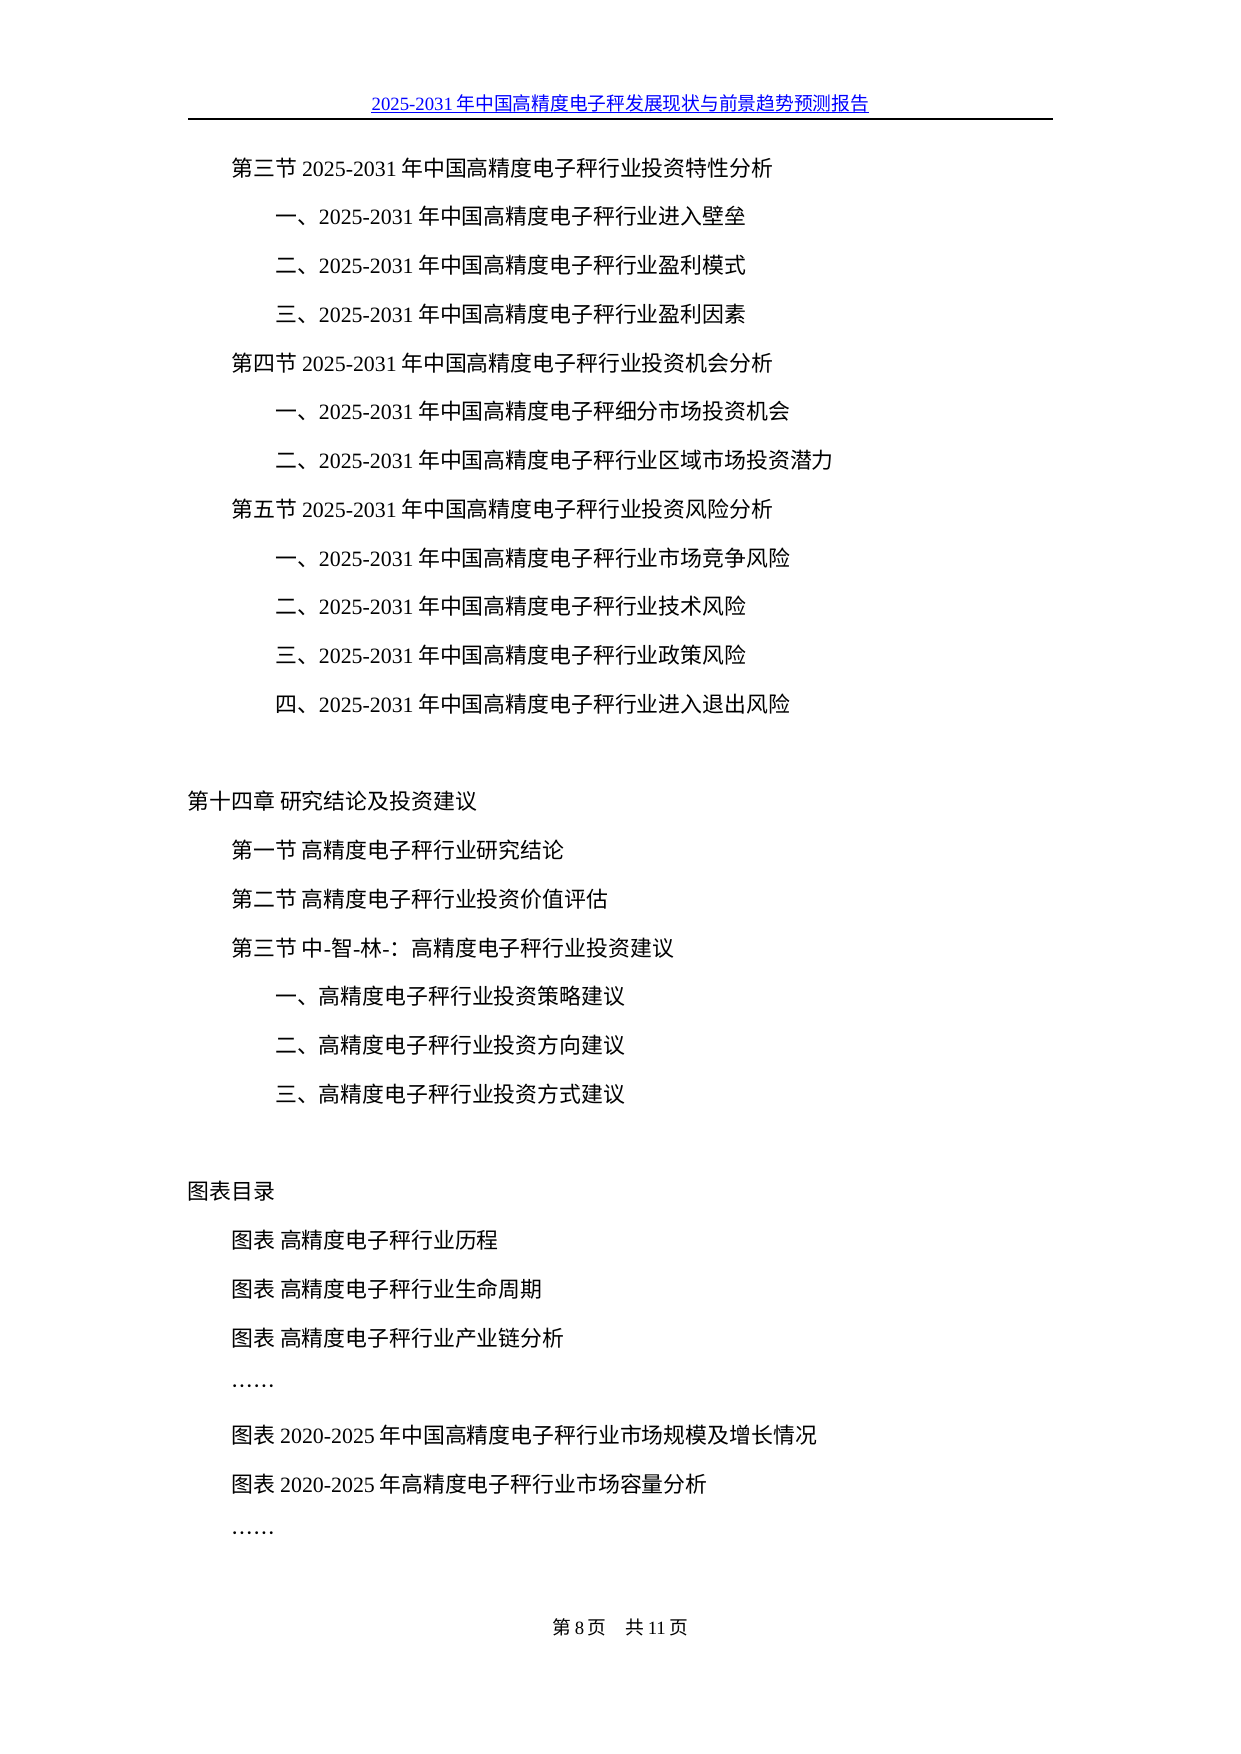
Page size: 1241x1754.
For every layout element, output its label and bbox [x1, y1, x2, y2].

text [187, 150, 1053, 1548]
